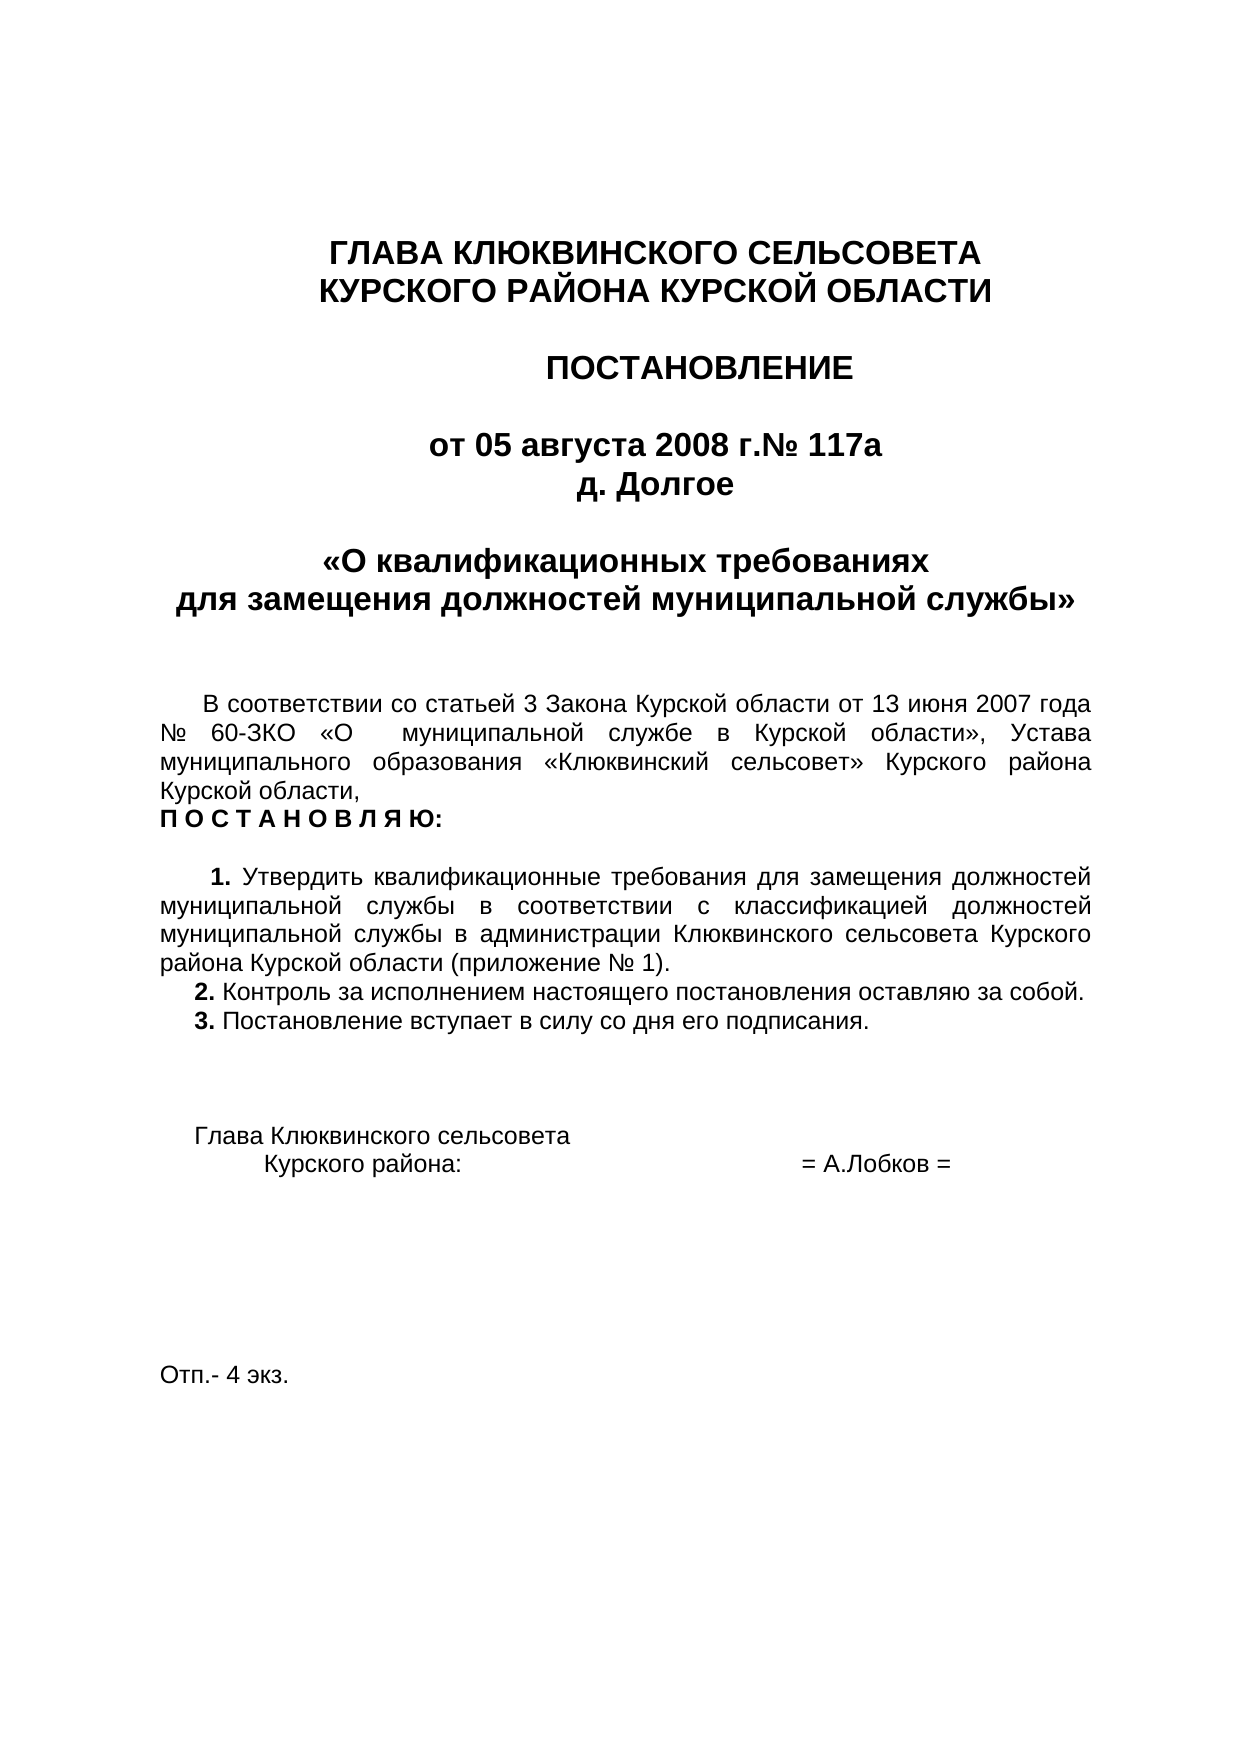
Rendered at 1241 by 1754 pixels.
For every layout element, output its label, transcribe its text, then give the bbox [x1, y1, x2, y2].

title Глава Клюквинского сельсовета [159, 1121, 1092, 1149]
title В соответствии со статьей 3 Закона Курской области от 13 июня 2007 года № 60-ЗКО «О муниципальной службе в Курской области», Устава муниципального образования «Клюквинский сельсовет» Курского района Курской области, [159, 689, 1092, 804]
title 1. Утвердить квалификационные требования для замещения должностей муниципальной службы в соответствии с классификацией должностей муниципальной службы в администрации Клюквинского сельсовета Курского района Курской области (приложение № 1). [159, 862, 1092, 977]
title 3. Постановление вступает в силу со дня его подписания. [159, 1006, 1092, 1034]
title д. Долгое [159, 464, 1151, 502]
title Курского района: = А.Лобков = [159, 1149, 1092, 1178]
title 2. Контроль за исполнением настоящего постановления оставляю за собой. [159, 977, 1092, 1006]
title для замещения должностей муниципальной службы» [159, 579, 1092, 617]
title «О квалификационных требованиях [159, 541, 1092, 579]
title Отп.- 4 экз. [159, 1360, 1092, 1389]
subtitle ГЛАВА КЛЮКВИНСКОГО СЕЛЬСОВЕТА [159, 233, 1151, 272]
text ПОСТАНОВЛЕНИЕ [159, 348, 1151, 387]
text от 05 августа 2008 г.№ 117а [159, 425, 1151, 464]
subtitle КУРСКОГО РАЙОНА КУРСКОЙ ОБЛАСТИ [159, 272, 1151, 310]
title П О С Т А Н О В Л Я Ю: [159, 804, 1092, 833]
